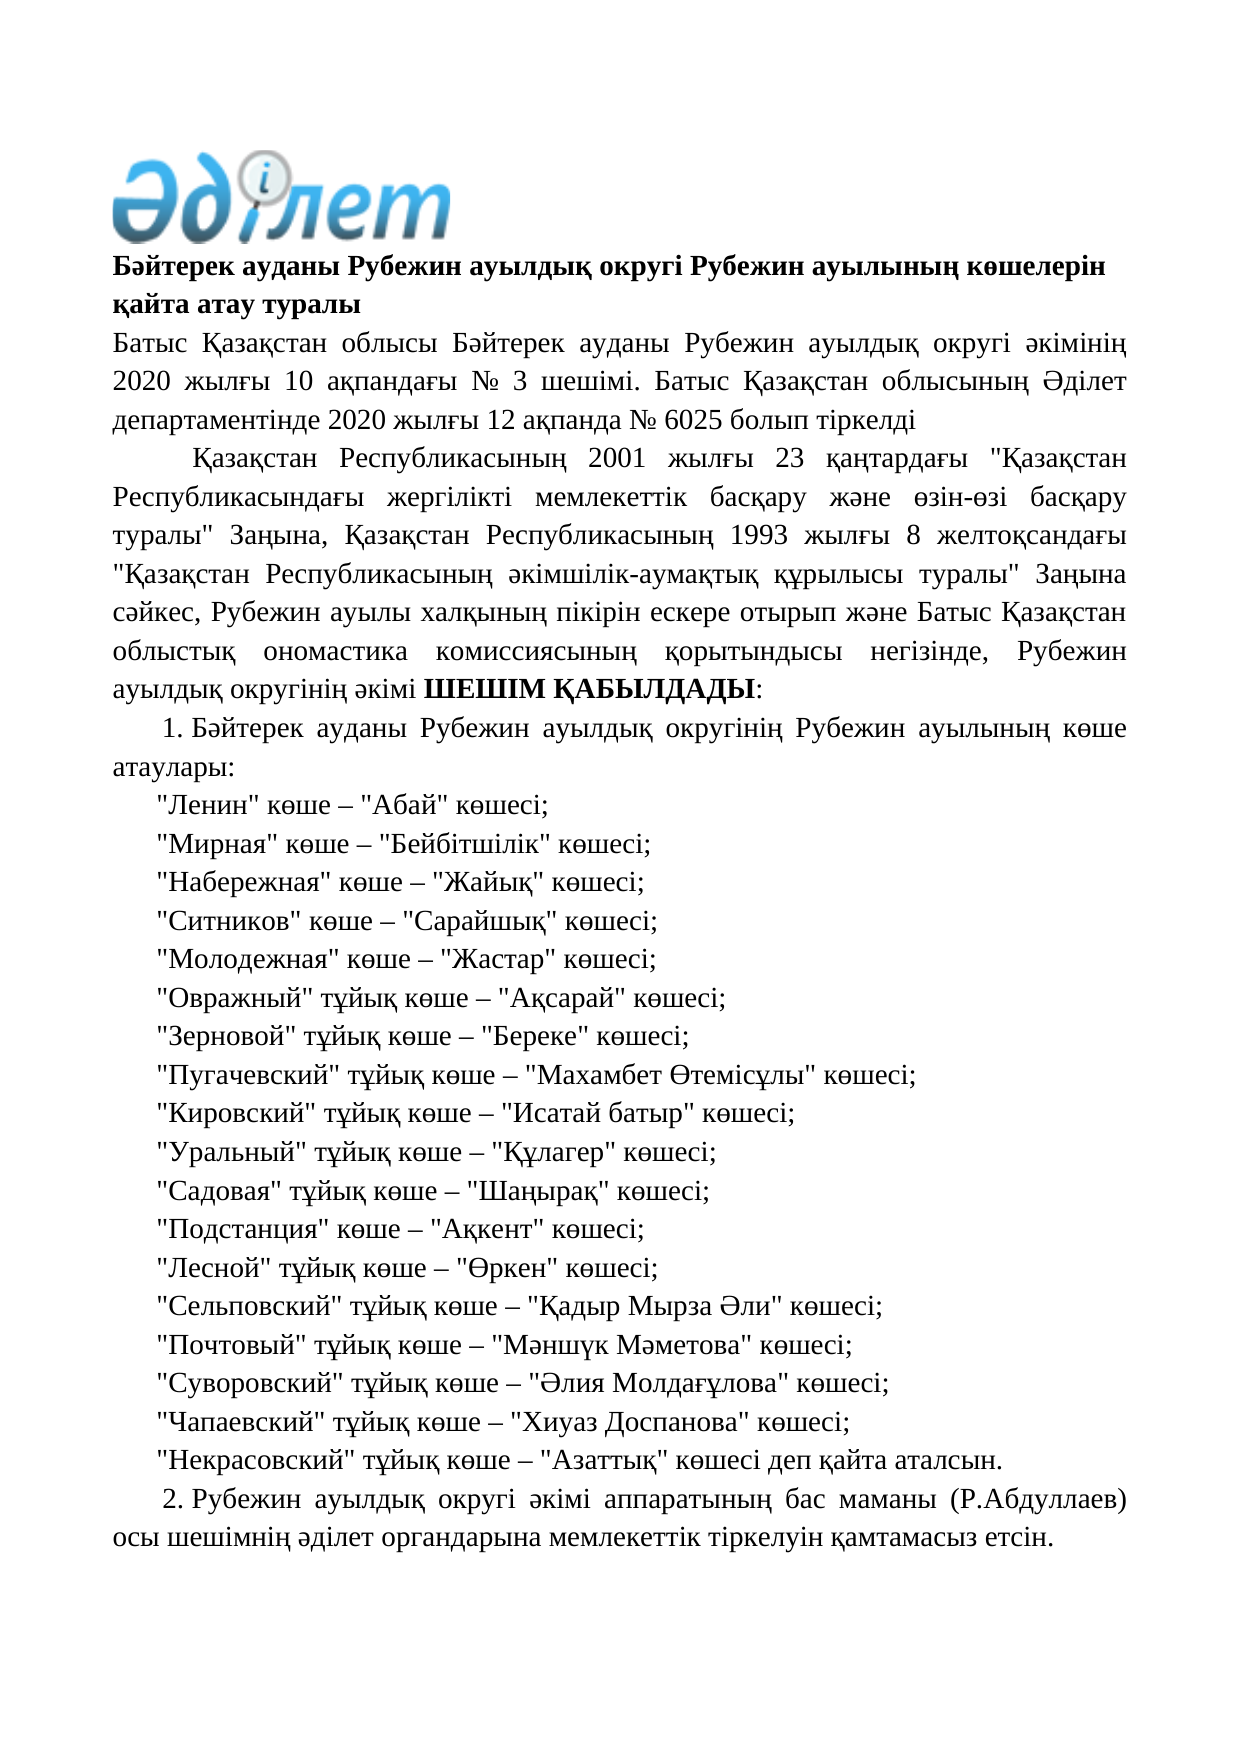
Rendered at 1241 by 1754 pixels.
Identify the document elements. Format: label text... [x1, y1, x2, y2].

text Қазақстан Республикасының 2001 жылғы 23 қаңтардағы "Қазақстан Республикасындағы жергілікті мемлекеттік басқару және өзін-өзі басқару туралы" Заңына, Қазақстан Республикасының 1993 жылғы 8 желтоқсандағы "Қазақстан Республикасының әкімшілік-аумақтық құрылысы туралы" Заңына сәйкес, Рубежин ауылы халқының пікірін ескере отырып және Батыс Қазақстан облыстық ономастика комиссиясының қорытындысы негізінде, Рубежин ауылдық округінің әкімі ШЕШІМ ҚАБЫЛДАДЫ: [112, 440, 1128, 705]
text "Уральный" тұйық көше – "Құлагер" көшесі; [112, 1134, 1128, 1168]
text Батыс Қазақстан облысы Бәйтерек ауданы Рубежин ауылдық округі әкімінің 2020 жылғы 10 ақпандағы № 3 шешімі. Батыс Қазақстан облысының Әділет департаментінде 2020 жылғы 12 ақпанда № 6025 болып тіркелді [112, 325, 1128, 435]
text "Сельповский" тұйық көше – "Қадыр Мырза Әли" көшесі; [112, 1288, 1128, 1322]
text "Садовая" тұйық көше – "Шаңырақ" көшесі; [112, 1173, 1128, 1206]
text "Подстанция" көше – "Ақкент" көшесі; [112, 1211, 1128, 1245]
text "Некрасовский" тұйық көше – "Азаттық" көшесі деп қайта аталсын. [112, 1442, 1128, 1476]
text "Почтовый" тұйық көше – "Мәншүк Мәметова" көшесі; [112, 1327, 1128, 1360]
text 1. Бәйтерек ауданы Рубежин ауылдық округінің Рубежин ауылының көше атаулары: [112, 710, 1128, 782]
text "Ленин" көше – "Абай" көшесі; [112, 787, 1128, 821]
text "Мирная" көше – "Бейбітшілік" көшесі; [112, 826, 1128, 859]
text 2. Рубежин ауылдық округі әкімі аппаратының бас маманы (Р.Абдуллаев) осы шешімнің әділет органдарына мемлекеттік тіркелуін қамтамасыз етсін. [112, 1481, 1128, 1553]
text "Пугачевский" тұйық көше – "Махамбет Өтемісұлы" көшесі; [112, 1057, 1128, 1091]
text "Молодежная" көше – "Жастар" көшесі; [112, 941, 1128, 975]
text "Набережная" көше – "Жайық" көшесі; [112, 864, 1128, 898]
text Бәйтерек ауданы Рубежин ауылдық округі Рубежин ауылының көшелерін қайта атау туралы [112, 248, 1128, 320]
text "Суворовский" тұйық көше – "Әлия Молдағұлова" көшесі; [112, 1365, 1128, 1399]
text "Зерновой" тұйық көше – "Береке" көшесі; [112, 1018, 1128, 1052]
text "Ситников" көше – "Сарайшық" көшесі; [112, 903, 1128, 936]
text "Кировский" тұйық көше – "Исатай батыр" көшесі; [112, 1096, 1128, 1129]
text "Чапаевский" тұйық көше – "Хиуаз Доспанова" көшесі; [112, 1404, 1128, 1437]
text "Овражный" тұйық көше – "Ақсарай" көшесі; [112, 980, 1128, 1013]
text "Лесной" тұйық көше – "Өркен" көшесі; [112, 1250, 1128, 1283]
picture [112, 150, 451, 244]
